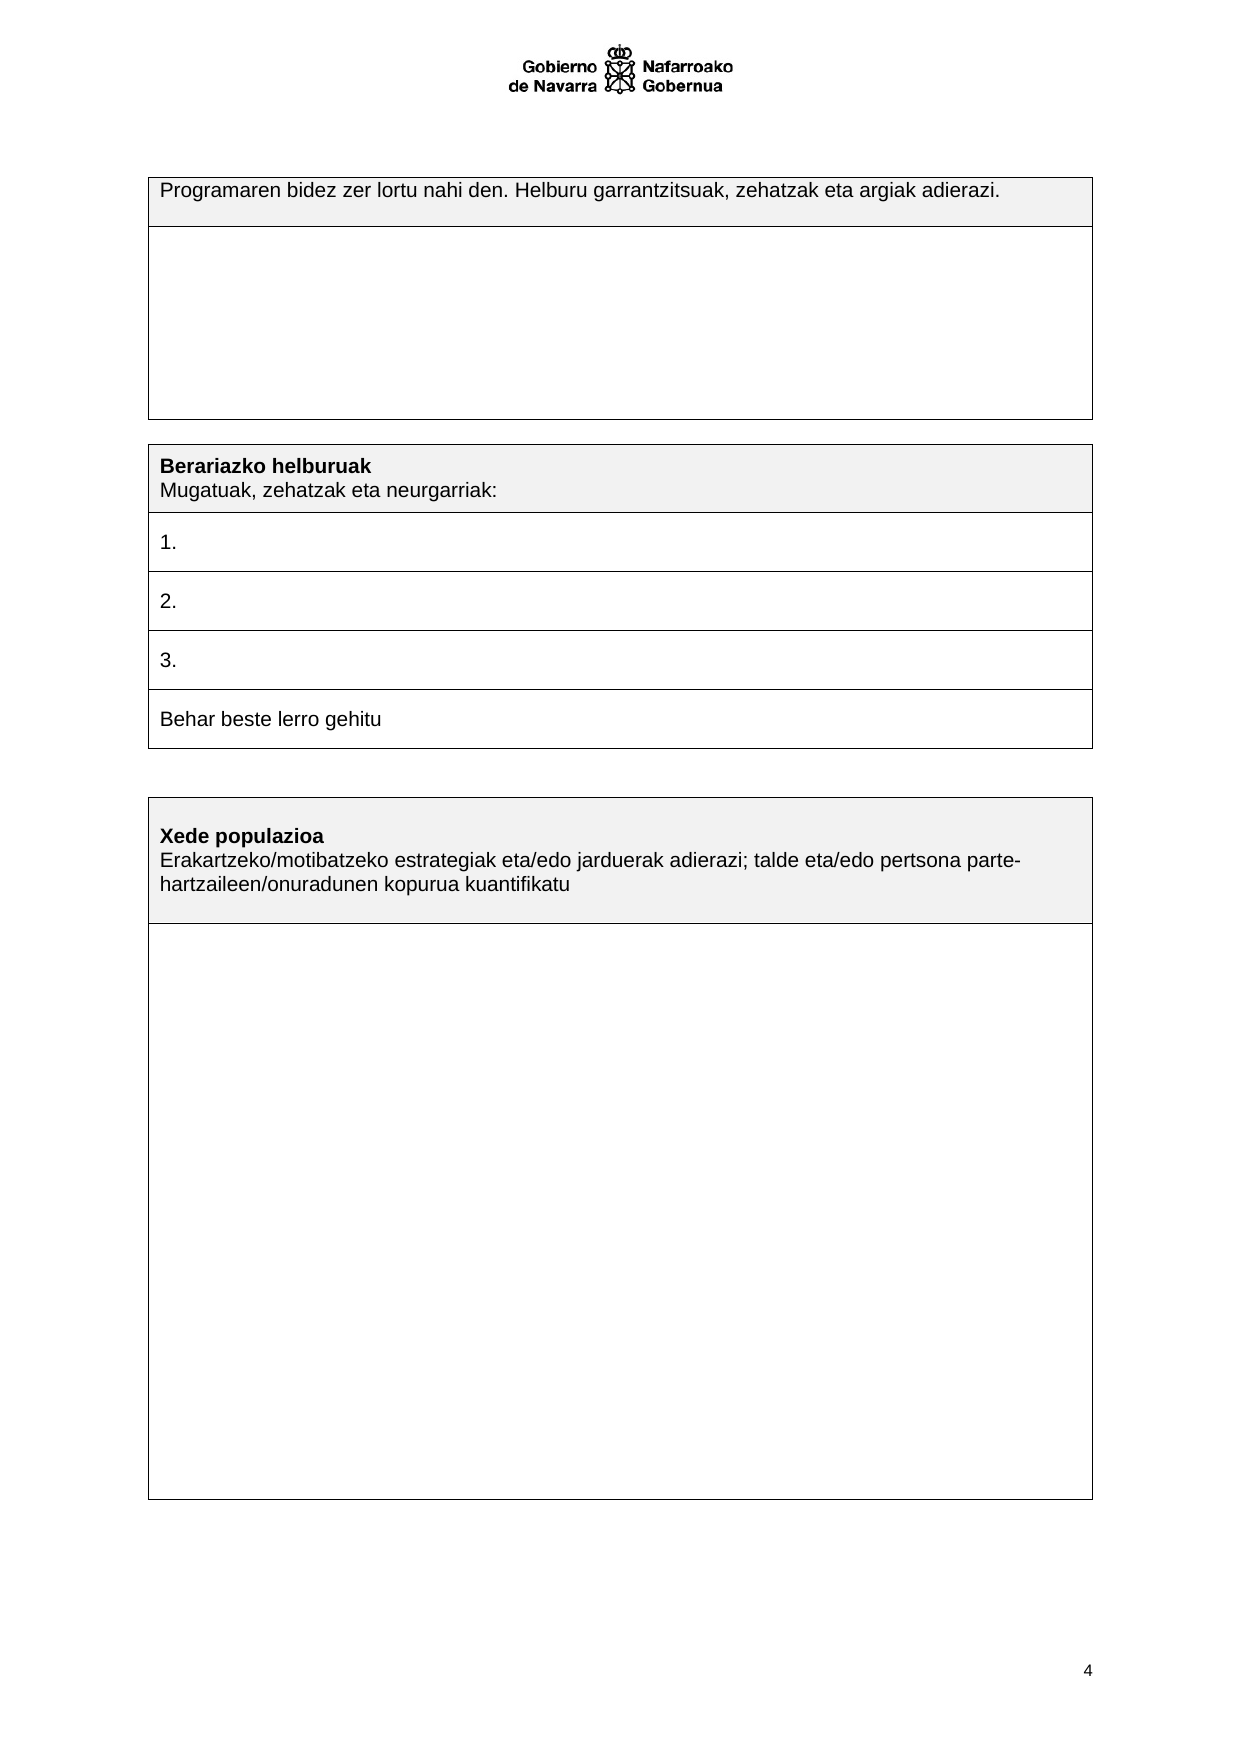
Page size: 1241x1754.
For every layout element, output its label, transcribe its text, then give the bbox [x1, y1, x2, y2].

table_cell 2. [149, 572, 1092, 630]
picture [0, 0, 1241, 181]
table_cell [149, 924, 1092, 1498]
table_header Berariazko helburuak Mugatuak, zehatzak eta neurgarriak: [149, 445, 1092, 512]
table_cell Behar beste lerro gehitu [149, 690, 1092, 748]
table_header Xede populazioa Erakartzeko/motibatzeko estrategiak eta/edo jarduerak adierazi; talde eta/edo pertsona parte-hartzaileen/onuradunen kopurua kuantifikatu [149, 798, 1092, 922]
table_cell 1. [149, 513, 1092, 571]
table_cell 3. [149, 631, 1092, 689]
table_cell [149, 227, 1092, 419]
table_header Helburu orokorra Programaren bidez zer lortu nahi den. Helburu garrantzitsuak, zehatzak eta argiak adierazi. [149, 178, 1092, 226]
